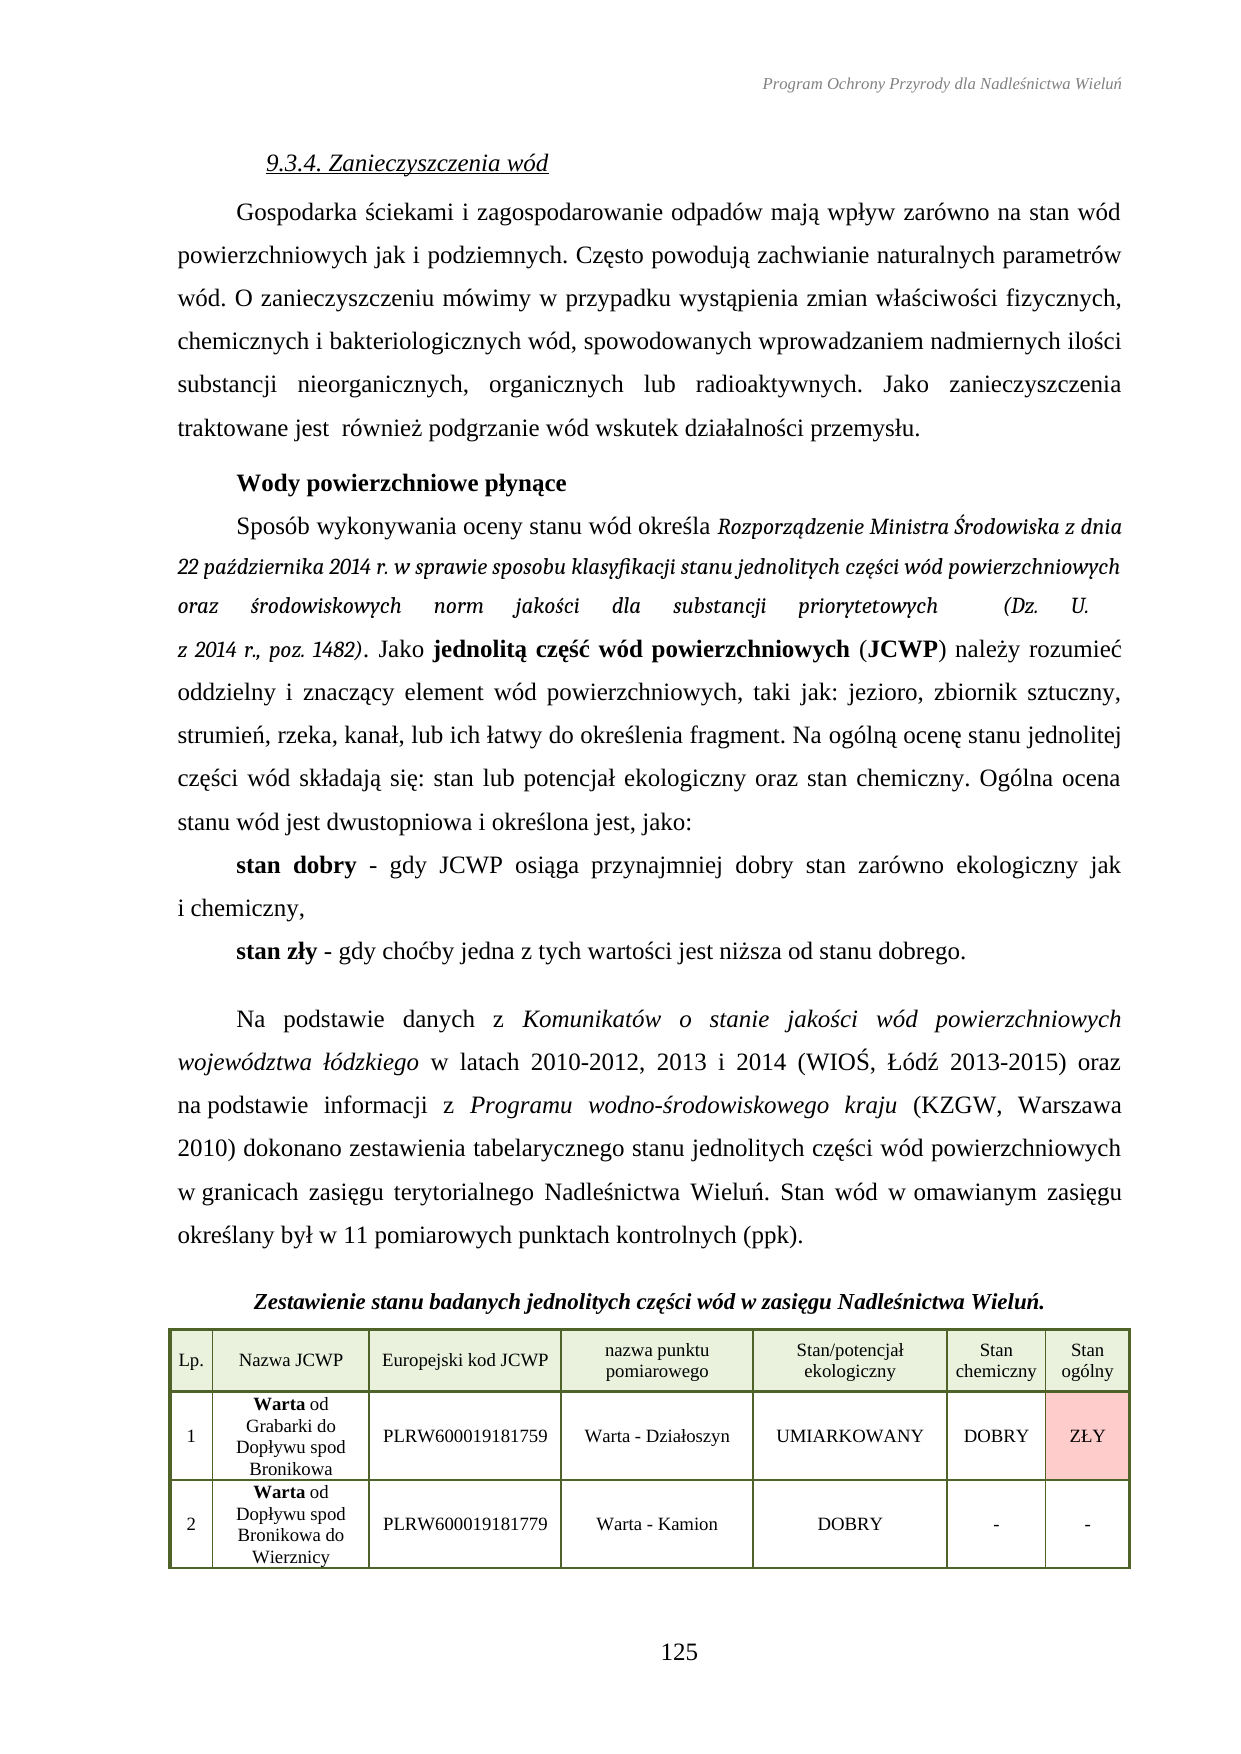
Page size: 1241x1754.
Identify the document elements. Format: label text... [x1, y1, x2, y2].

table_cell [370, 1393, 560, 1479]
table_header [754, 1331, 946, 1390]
text Na podstawie danych z Komunikatów o stanie jakości wód powierzchniowych województwa łódzkiego w latach 2010-2012, 2013 i 2014 (WIOŚ, Łódź 2013-2015) oraz na podstawie informacji z Programu wodno-środowiskowego kraju (KZGW, Warszawa 2010) dokonano zestawienia tabelarycznego stanu jednolitych części wód powierzchniowych w granicach zasięgu terytorialnego Nadleśnictwa Wieluń. Stan wód w omawianym zasięgu określany był w 11 pomiarowych punktach kontrolnych (ppk). [177, 1004, 1122, 1248]
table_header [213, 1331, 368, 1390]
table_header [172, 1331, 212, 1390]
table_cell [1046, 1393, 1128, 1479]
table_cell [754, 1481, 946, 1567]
subtitle 9.3.4. Zanieczyszczenia wód [266, 148, 1122, 176]
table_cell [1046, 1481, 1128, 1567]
text stan zły - gdy choćby jedna z tych wartości jest niższa od stanu dobrego. [177, 936, 1122, 965]
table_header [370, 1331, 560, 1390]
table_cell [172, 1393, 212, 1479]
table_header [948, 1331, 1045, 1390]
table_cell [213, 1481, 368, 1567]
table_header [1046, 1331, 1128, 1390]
text Wody powierzchniowe płynące [177, 468, 1122, 497]
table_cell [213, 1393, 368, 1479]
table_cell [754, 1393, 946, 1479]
text stan dobry - gdy JCWP osiąga przynajmniej dobry stan zarówno ekologiczny jak i chemiczny, [177, 850, 1122, 922]
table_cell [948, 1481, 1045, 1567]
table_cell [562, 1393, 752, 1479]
text Sposób wykonywania oceny stanu wód określa Rozporządzenie Ministra Środowiska z dnia 22 października 2014 r. w sprawie sposobu klasyfikacji stanu jednolitych części wód powierzchniowych oraz środowiskowych norm jakości dla substancji priorytetowych (Dz. U. z 2014 r., poz. 1482). Jako jednolitą część wód powierzchniowych (JCWP) należy rozumieć oddzielny i znaczący element wód powierzchniowych, taki jak: jezioro, zbiornik sztuczny, strumień, rzeka, kanał, lub ich łatwy do określenia fragment. Na ogólną ocenę stanu jednolitej części wód składają się: stan lub potencjał ekologiczny oraz stan chemiczny. Ogólna ocena stanu wód jest dwustopniowa i określona jest, jako: [177, 511, 1122, 835]
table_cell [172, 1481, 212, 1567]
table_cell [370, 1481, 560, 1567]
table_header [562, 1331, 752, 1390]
text Gospodarka ściekami i zagospodarowanie odpadów mają wpływ zarówno na stan wód powierzchniowych jak i podziemnych. Często powodują zachwianie naturalnych parametrów wód. O zanieczyszczeniu mówimy w przypadku wystąpienia zmian właściwości fizycznych, chemicznych i bakteriologicznych wód, spowodowanych wprowadzaniem nadmiernych ilości substancji nieorganicznych, organicznych lub radioaktywnych. Jako zanieczyszczenia traktowane jest również podgrzanie wód wskutek działalności przemysłu. [177, 197, 1122, 441]
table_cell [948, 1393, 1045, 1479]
text Zestawienie stanu badanych jednolitych części wód w zasięgu Nadleśnictwa Wieluń. [177, 1288, 1122, 1314]
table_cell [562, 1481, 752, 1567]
